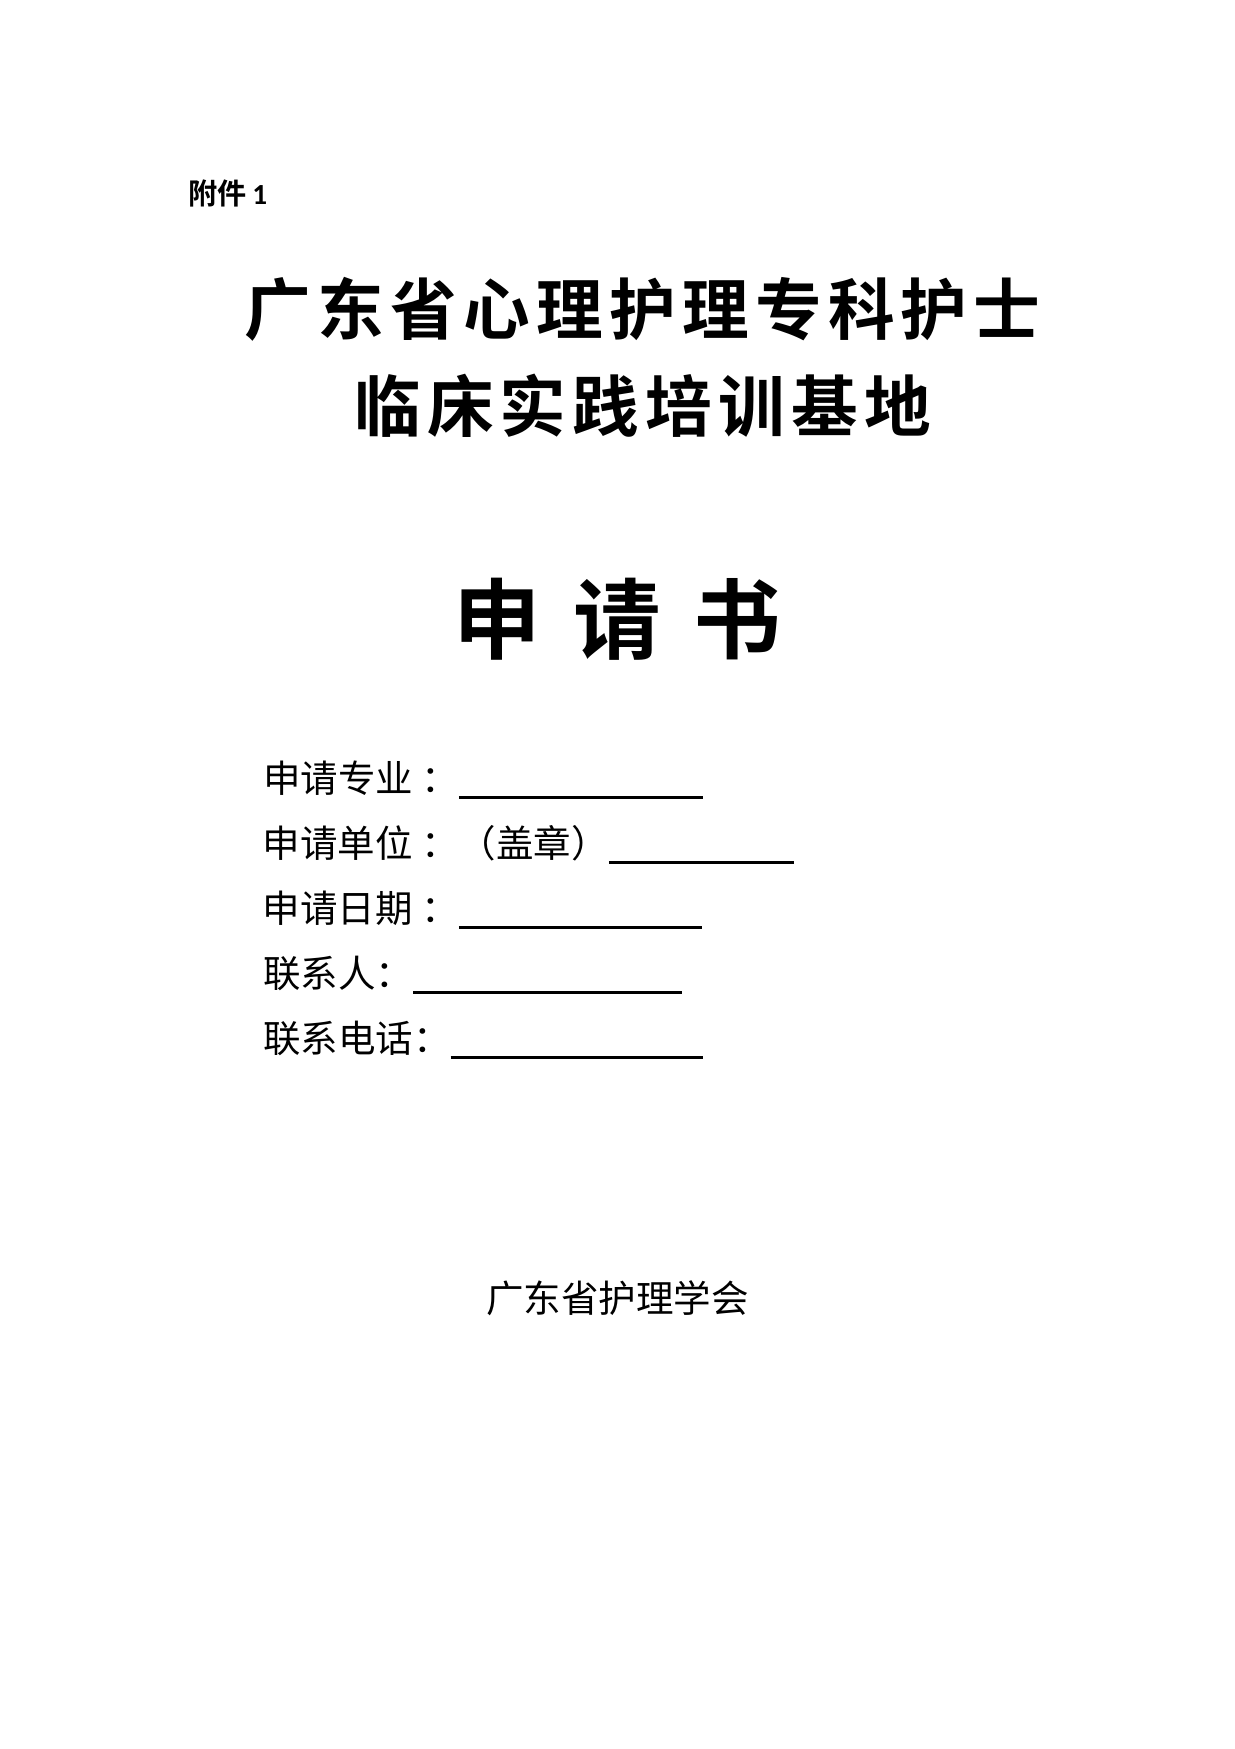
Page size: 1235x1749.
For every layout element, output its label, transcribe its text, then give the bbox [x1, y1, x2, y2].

text 临床实践培训基地 [188, 354, 1097, 452]
text 联系人： [188, 939, 1047, 1004]
text 申 请 书 [188, 549, 1047, 679]
text 附件1 [188, 159, 1047, 224]
text 申请日期 ： [188, 874, 1047, 939]
text 申请单位 ：（盖章） [188, 809, 1047, 874]
text 广东省护理学会 [188, 1264, 1047, 1329]
text 申请专业 ： [188, 744, 1047, 809]
text 联系电话： [188, 1004, 1047, 1069]
text 广东省心理护理专科护士 [188, 257, 1097, 354]
